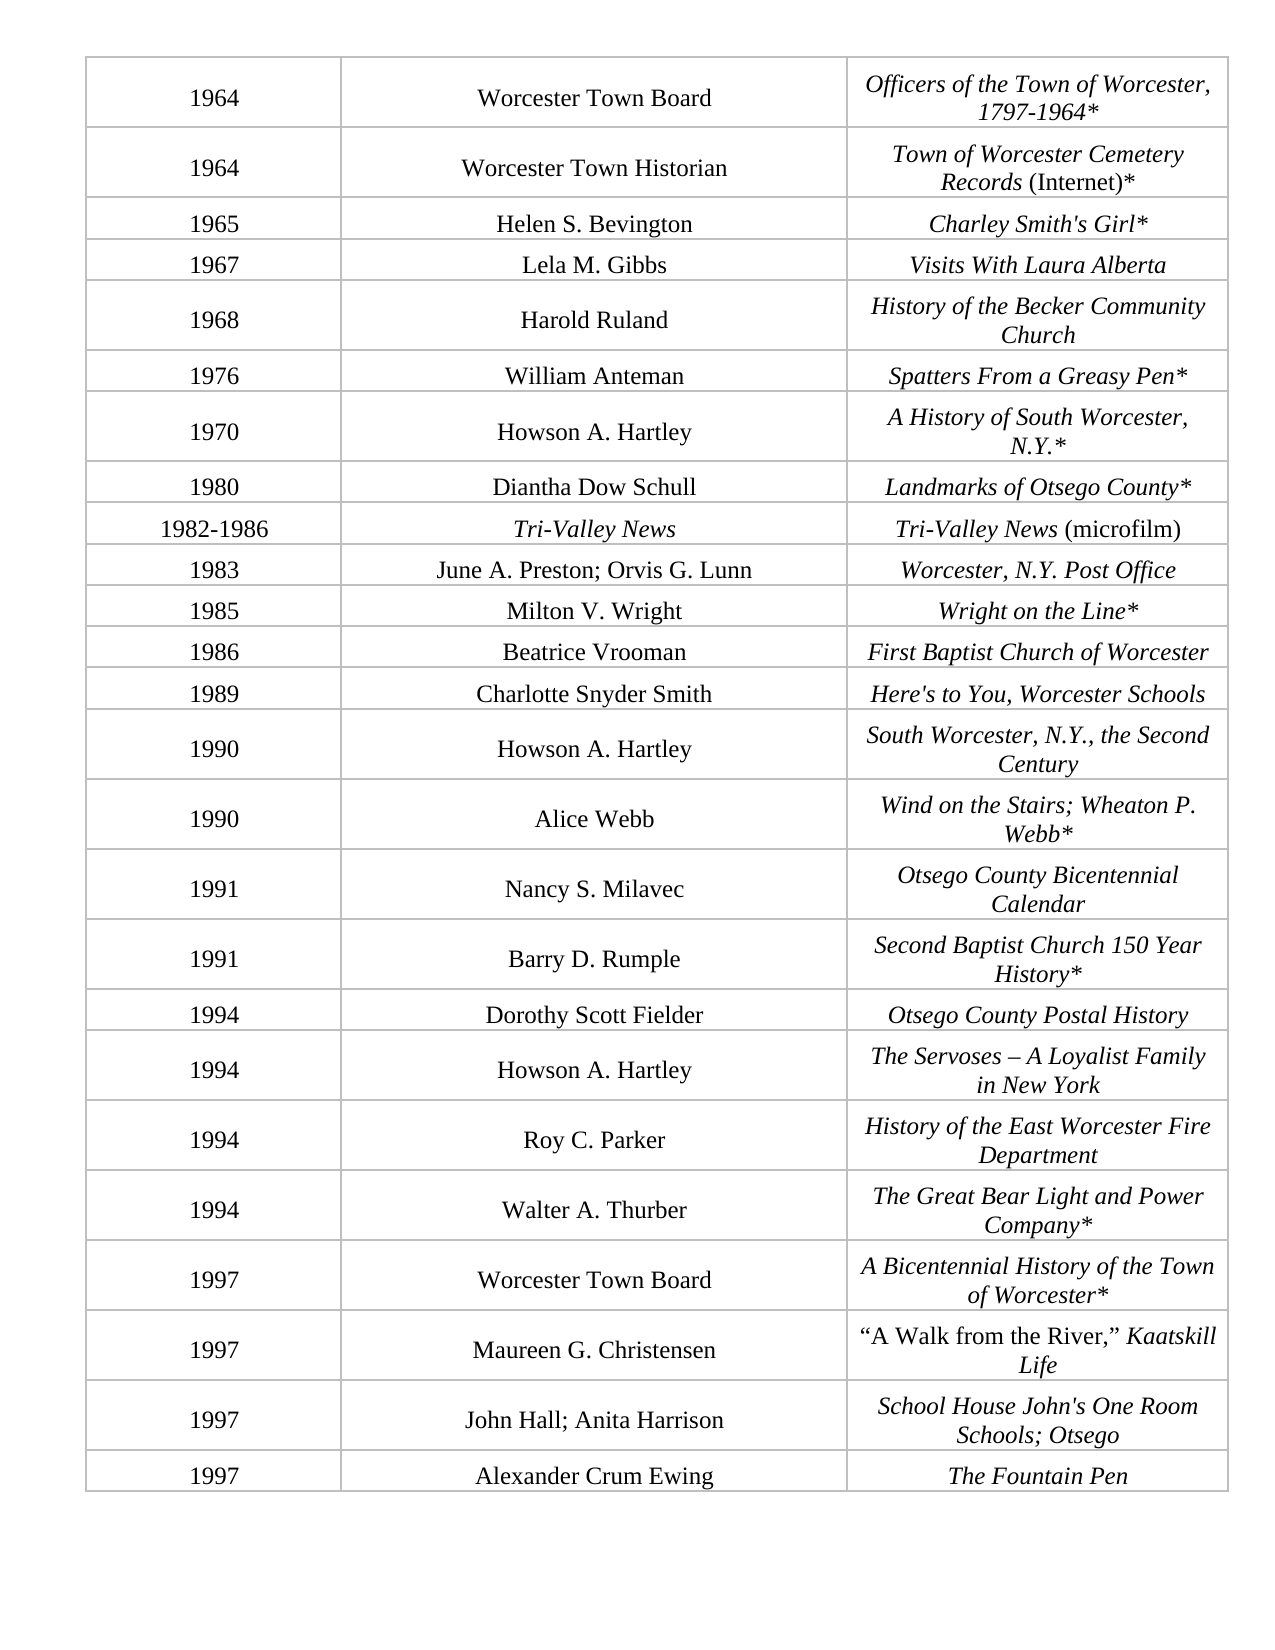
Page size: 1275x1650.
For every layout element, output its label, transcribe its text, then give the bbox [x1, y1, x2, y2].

table_cell South Worcester, N.Y., the Second Century [848, 710, 1227, 777]
table_cell History of the Becker Community Church [848, 281, 1227, 349]
table_cell Howson A. Hartley [342, 1031, 846, 1099]
table_cell 1994 [87, 1031, 340, 1099]
table_cell Otsego County Bicentennial Calendar [848, 850, 1227, 917]
table_cell The Fountain Pen [848, 1451, 1227, 1490]
table_cell Maureen G. Christensen [342, 1311, 846, 1379]
table_cell Charley Smith's Girl* [848, 198, 1227, 237]
table_cell A History of South Worcester, N.Y.* [848, 392, 1227, 460]
table_cell 1967 [87, 240, 340, 279]
table_cell 1991 [87, 920, 340, 987]
table_cell Roy C. Parker [342, 1101, 846, 1169]
table_cell 1990 [87, 710, 340, 777]
table_cell 1989 [87, 668, 340, 707]
table_cell 1997 [87, 1241, 340, 1309]
table_cell Walter A. Thurber [342, 1171, 846, 1239]
table_cell Officers of the Town of Worcester, 1797-1964* [848, 58, 1227, 126]
table_cell Lela M. Gibbs [342, 240, 846, 279]
table_cell Howson A. Hartley [342, 710, 846, 777]
table_cell School House John's One Room Schools; Otsego [848, 1381, 1227, 1449]
table_cell Worcester Town Board [342, 1241, 846, 1309]
table_cell 1991 [87, 850, 340, 917]
table_cell Wind on the Stairs; Wheaton P. Webb* [848, 780, 1227, 847]
table_cell Beatrice Vrooman [342, 627, 846, 666]
table_cell Charlotte Snyder Smith [342, 668, 846, 707]
table_cell Wright on the Line* [848, 586, 1227, 625]
table_cell Alice Webb [342, 780, 846, 847]
table_cell “A Walk from the River,” Kaatskill Life [848, 1311, 1227, 1379]
table_cell 1994 [87, 990, 340, 1029]
table_cell 1965 [87, 198, 340, 237]
table_cell 1968 [87, 281, 340, 349]
table_cell 1982-1986 [87, 503, 340, 542]
table_cell John Hall; Anita Harrison [342, 1381, 846, 1449]
table_cell Diantha Dow Schull [342, 462, 846, 501]
table_cell Spatters From a Greasy Pen* [848, 351, 1227, 390]
table_cell Worcester Town Board [342, 58, 846, 126]
table_cell The Great Bear Light and Power Company* [848, 1171, 1227, 1239]
table_cell 1983 [87, 545, 340, 584]
table_cell Second Baptist Church 150 Year History* [848, 920, 1227, 987]
table_cell 1990 [87, 780, 340, 847]
table_cell Dorothy Scott Fielder [342, 990, 846, 1029]
table_cell 1986 [87, 627, 340, 666]
table_cell The Servoses – A Loyalist Family in New York [848, 1031, 1227, 1099]
table_cell Here's to You, Worcester Schools [848, 668, 1227, 707]
table_cell Town of Worcester Cemetery Records (Internet)* [848, 128, 1227, 196]
table_cell Worcester Town Historian [342, 128, 846, 196]
table_cell Milton V. Wright [342, 586, 846, 625]
table_cell 1964 [87, 128, 340, 196]
table_cell First Baptist Church of Worcester [848, 627, 1227, 666]
table_cell Harold Ruland [342, 281, 846, 349]
table_cell 1997 [87, 1381, 340, 1449]
table_cell Nancy S. Milavec [342, 850, 846, 917]
table_cell 1970 [87, 392, 340, 460]
table_cell Barry D. Rumple [342, 920, 846, 987]
table_cell Landmarks of Otsego County* [848, 462, 1227, 501]
table_cell June A. Preston; Orvis G. Lunn [342, 545, 846, 584]
table_cell Tri-Valley News (microfilm) [848, 503, 1227, 542]
table_cell Tri-Valley News [342, 503, 846, 542]
table_cell A Bicentennial History of the Town of Worcester* [848, 1241, 1227, 1309]
table_cell 1994 [87, 1171, 340, 1239]
table_cell William Anteman [342, 351, 846, 390]
table_cell 1997 [87, 1451, 340, 1490]
table_cell Otsego County Postal History [848, 990, 1227, 1029]
table_cell History of the East Worcester Fire Department [848, 1101, 1227, 1169]
table_cell Alexander Crum Ewing [342, 1451, 846, 1490]
table_cell Helen S. Bevington [342, 198, 846, 237]
table_cell 1976 [87, 351, 340, 390]
table_cell 1980 [87, 462, 340, 501]
table_cell 1997 [87, 1311, 340, 1379]
table_cell 1985 [87, 586, 340, 625]
table_cell Visits With Laura Alberta [848, 240, 1227, 279]
table_cell Worcester, N.Y. Post Office [848, 545, 1227, 584]
table_cell 1964 [87, 58, 340, 126]
table_cell 1994 [87, 1101, 340, 1169]
table_cell Howson A. Hartley [342, 392, 846, 460]
